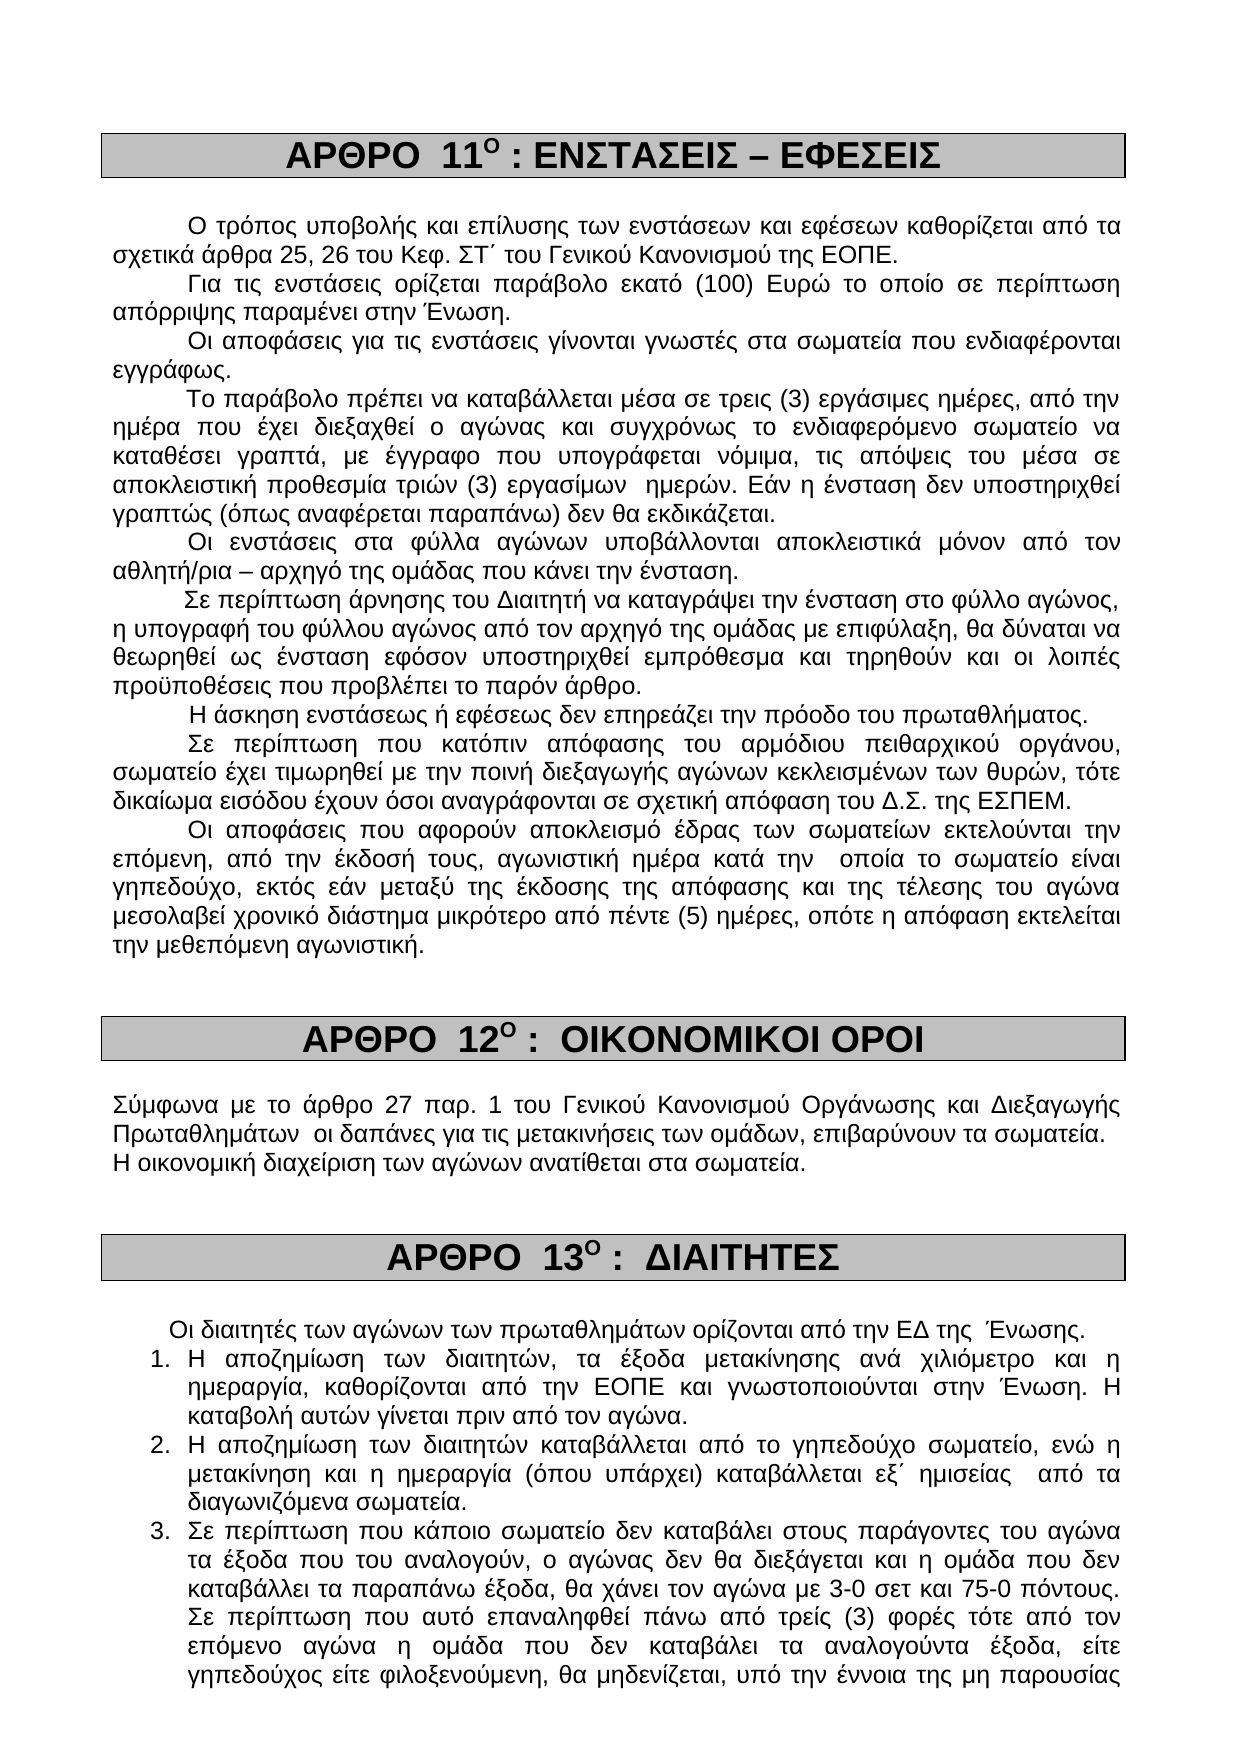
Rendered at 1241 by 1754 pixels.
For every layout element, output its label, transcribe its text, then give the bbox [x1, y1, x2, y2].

table_header ΑΡΘΡΟ 11Ο : ΕΝΣΤΑΣΕΙΣ – ΕΦΕΣΕΙΣ [102, 134, 1124, 177]
text Σε περίπτωση που κατόπιν απόφασης του αρμόδιου πειθαρχικού οργάνου, σωματείο έχει τιμωρηθεί με την ποινή διεξαγωγής αγώνων κεκλεισμένων των θυρών, τότε δικαίωμα εισόδου έχουν όσοι αναγράφονται σε σχετική απόφαση του Δ.Σ. της ΕΣΠΕΜ. [112, 729, 1122, 815]
text Σε περίπτωση άρνησης του Διαιτητή να καταγράψει την ένσταση στο φύλλο αγώνος, η υπογραφή του φύλλου αγώνος από τον αρχηγό της ομάδας με επιφύλαξη, θα δύναται να θεωρηθεί ως ένσταση εφόσον υποστηριχθεί εμπρόθεσμα και τηρηθούν και οι λοιπές προϋποθέσεις που προβλέπει το παρόν άρθρο. [112, 585, 1122, 700]
table_header ΑΡΘΡΟ 13Ο : ΔΙΑΙΤΗΤΕΣ [102, 1235, 1124, 1280]
text Το παράβολο πρέπει να καταβάλλεται μέσα σε τρεις (3) εργάσιμες ημέρες, από την ημέρα που έχει διεξαχθεί ο αγώνας και συγχρόνως το ενδιαφερόμενο σωματείο να καταθέσει γραπτά, με έγγραφο που υπογράφεται νόμιμα, τις απόψεις του μέσα σε αποκλειστική προθεσμία τριών (3) εργασίμων ημερών. Εάν η ένσταση δεν υποστηριχθεί γραπτώς (όπως αναφέρεται παραπάνω) δεν θα εκδικάζεται. [112, 384, 1122, 527]
text Οι ενστάσεις στα φύλλα αγώνων υποβάλλονται αποκλειστικά μόνον από τον αθλητή/ρια – αρχηγό της ομάδας που κάνει την ένσταση. [112, 527, 1122, 585]
text Η άσκηση ενστάσεως ή εφέσεως δεν επηρεάζει την πρόοδο του πρωταθλήματος. [112, 700, 1122, 729]
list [150, 1516, 1122, 1688]
text Ο τρόπος υποβολής και επίλυσης των ενστάσεων και εφέσεων καθορίζεται από τα σχετικά άρθρα 25, 26 του Κεφ. ΣΤ΄ του Γενικού Κανονισμού της ΕΟΠΕ. [112, 211, 1122, 269]
text Σύμφωνα με το άρθρο 27 παρ. 1 του Γενικού Κανονισμού Οργάνωσης και Διεξαγωγής Πρωταθλημάτων οι δαπάνες για τις μετακινήσεις των ομάδων, επιβαρύνουν τα σωματεία. [112, 1090, 1122, 1148]
text Οι διαιτητές των αγώνων των πρωταθλημάτων ορίζονται από την ΕΔ της Ένωσης. [112, 1315, 1122, 1343]
table_header ΑΡΘΡΟ 12Ο : ΟΙΚΟΝΟΜΙΚΟΙ ΟΡΟΙ [102, 1017, 1124, 1060]
list Η αποζημίωση των διαιτητών, τα έξοδα μετακίνησης ανά χιλιόμετρο και η ημεραργία, καθορίζονται από την ΕΟΠΕ και γνωστοποιούνται στην Ένωση. Η καταβολή αυτών γίνεται πριν από τον αγώνα. [150, 1343, 1122, 1430]
text Για τις ενστάσεις ορίζεται παράβολο εκατό (100) Ευρώ το οποίο σε περίπτωση απόρριψης παραμένει στην Ένωση. [112, 269, 1122, 326]
text Οι αποφάσεις για τις ενστάσεις γίνονται γνωστές στα σωματεία που ενδιαφέρονται εγγράφως. [112, 326, 1122, 384]
list Η αποζημίωση των διαιτητών καταβάλλεται από το γηπεδούχο σωματείο, ενώ η μετακίνηση και η ημεραργία (όπου υπάρχει) καταβάλλεται εξ΄ ημισείας από τα διαγωνιζόμενα σωματεία. [150, 1430, 1122, 1516]
text Η οικονομική διαχείριση των αγώνων ανατίθεται στα σωματεία. [112, 1148, 1122, 1176]
text Οι αποφάσεις που αφορούν αποκλεισμό έδρας των σωματείων εκτελούνται την επόμενη, από την έκδοσή τους, αγωνιστική ημέρα κατά την οποία το σωματείο είναι γηπεδούχο, εκτός εάν μεταξύ της έκδοσης της απόφασης και της τέλεσης του αγώνα μεσολαβεί χρονικό διάστημα μικρότερο από πέντε (5) ημέρες, οπότε η απόφαση εκτελείται την μεθεπόμενη αγωνιστική. [112, 815, 1122, 959]
